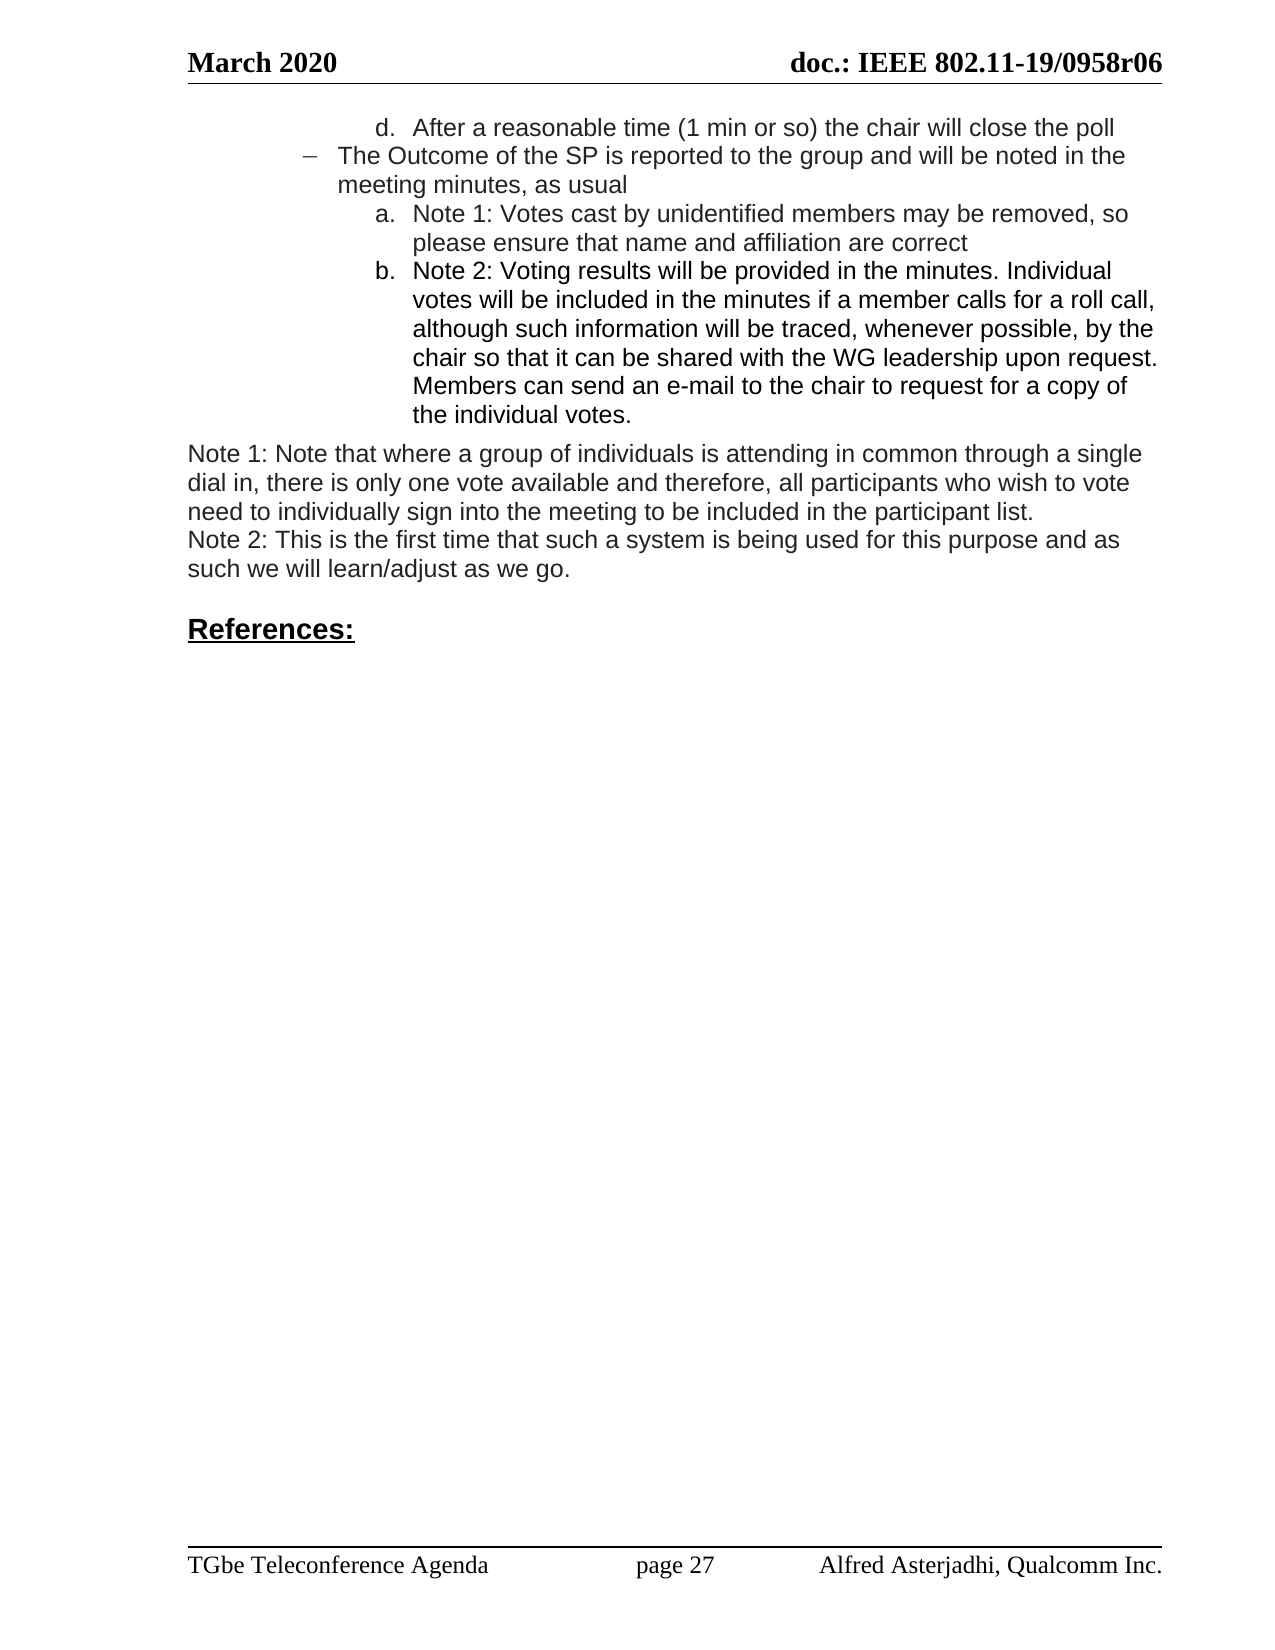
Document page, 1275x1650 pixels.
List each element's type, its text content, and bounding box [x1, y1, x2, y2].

subtitle References: [187, 612, 1162, 646]
list Note 2: Voting results will be provided in the minutes. Individual votes will be included in the minutes if a member calls for a roll call, although such information will be traced, whenever possible, by the chair so that it can be shared with the WG leadership upon request. Members can send an e-mail to the chair to request for a copy of the individual votes. [375, 256, 1162, 429]
list After a reasonable time (1 min or so) the chair will close the poll [375, 112, 1162, 141]
list The Outcome of the SP is reported to the group and will be noted in the meeting minutes, as usual [300, 141, 1162, 199]
text Note 2: This is the first time that such a system is being used for this purpose and as such we will learn/adjust as we go. [187, 526, 1162, 583]
list Note 1: Votes cast by unidentified members may be removed, so please ensure that name and affiliation are correct [375, 199, 1162, 256]
text Note 1: Note that where a group of individuals is attending in common through a single dial in, there is only one vote available and therefore, all participants who wish to vote need to individually sign into the meeting to be included in the participant list. [187, 439, 1162, 526]
